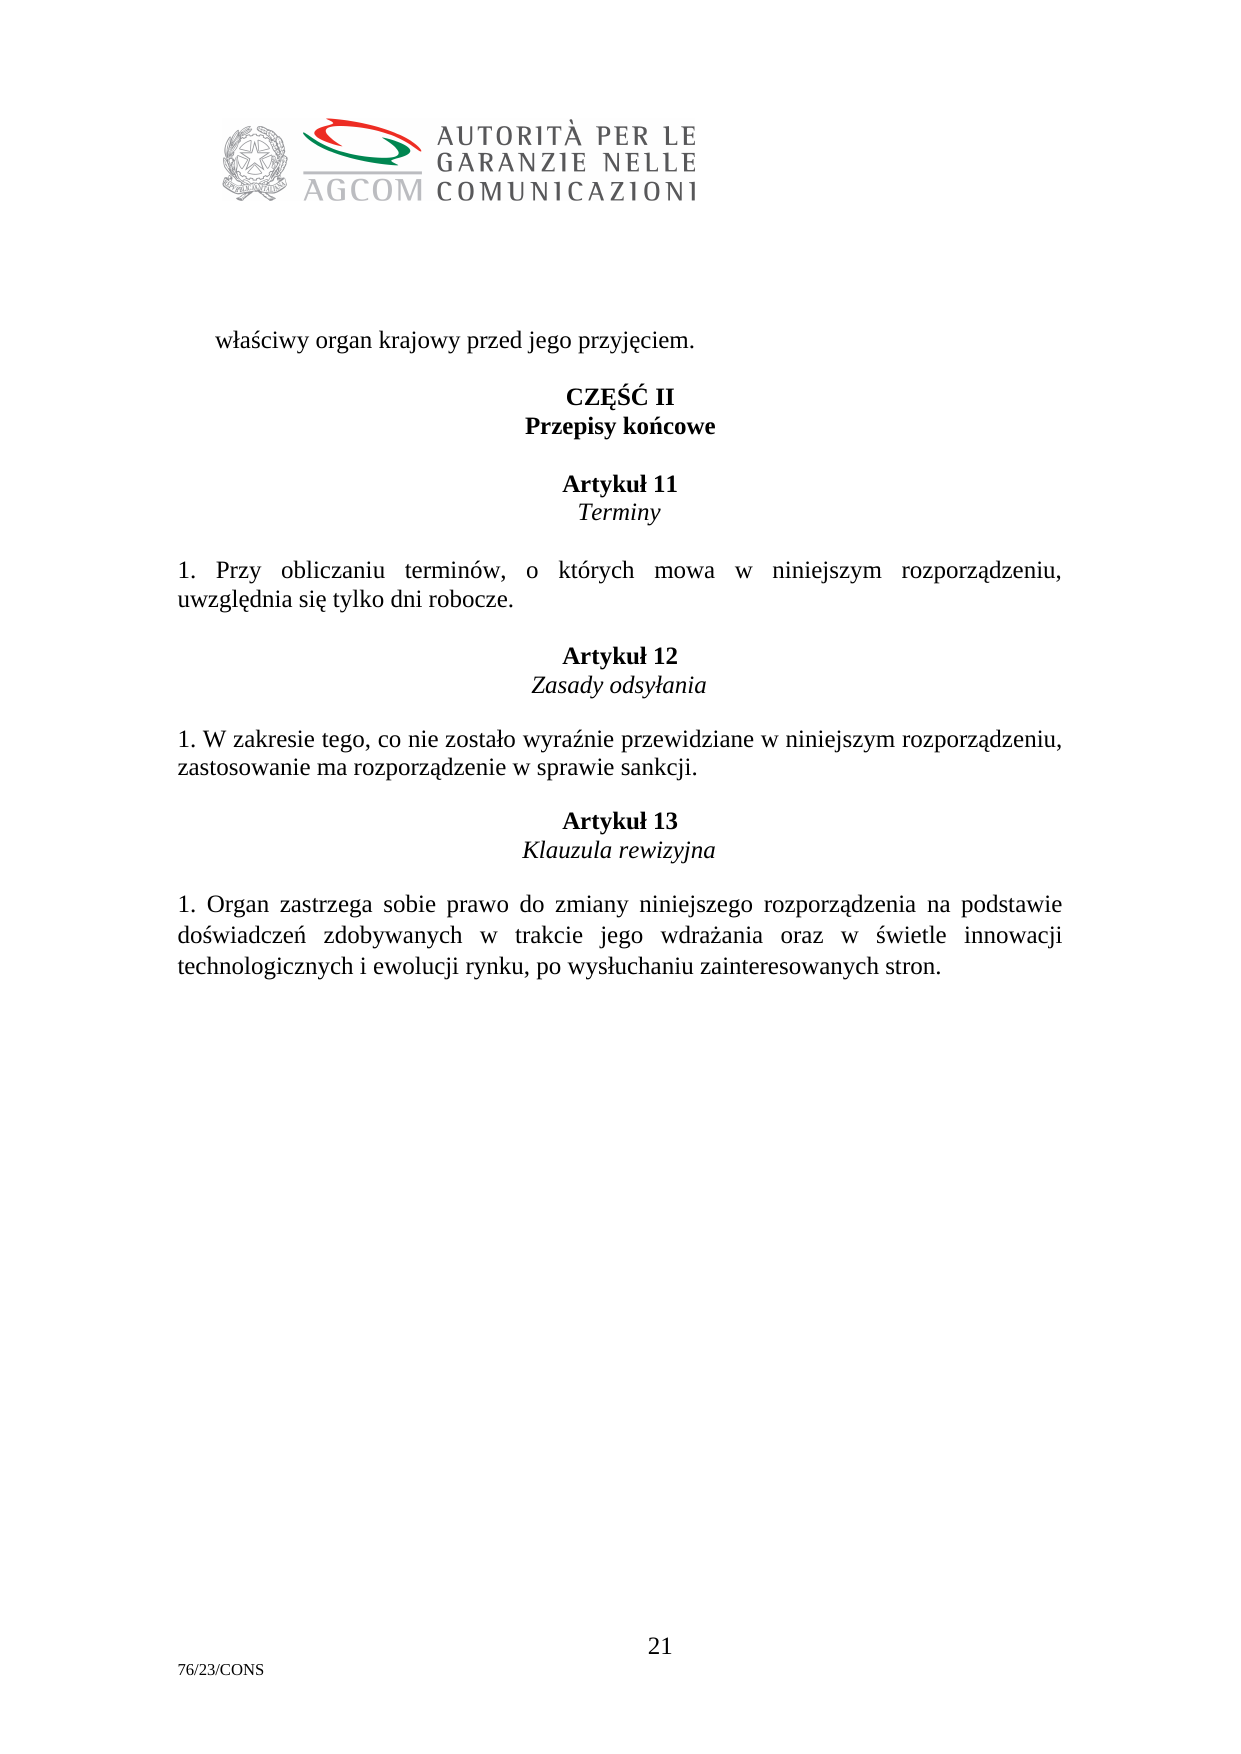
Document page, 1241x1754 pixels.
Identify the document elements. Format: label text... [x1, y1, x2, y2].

text CZĘŚĆ II [177, 382, 1063, 411]
picture [222, 118, 695, 201]
text Zasady odsyłania [177, 670, 1063, 699]
text Przepisy końcowe [177, 411, 1063, 440]
text 1. Organ zastrzega sobie prawo do zmiany niniejszego rozporządzenia na podstawie doświadczeń zdobywanych w trakcie jego wdrażania oraz w świetle innowacji technologicznych i ewolucji rynku, po wysłuchaniu zainteresowanych stron. [177, 889, 1063, 979]
text Artykuł 12 [177, 641, 1063, 670]
text Artykuł 13 [177, 806, 1063, 835]
text 1. Przy obliczaniu terminów, o których mowa w niniejszym rozporządzeniu, uwzględnia się tylko dni robocze. [177, 555, 1063, 612]
text 1. W zakresie tego, co nie zostało wyraźnie przewidziane w niniejszym rozporządzeniu, zastosowanie ma rozporządzenie w sprawie sankcji. [177, 724, 1063, 781]
text Klauzula rewizyjna [177, 835, 1063, 864]
text Terminy [177, 497, 1063, 526]
text Artykuł 11 [177, 469, 1063, 497]
